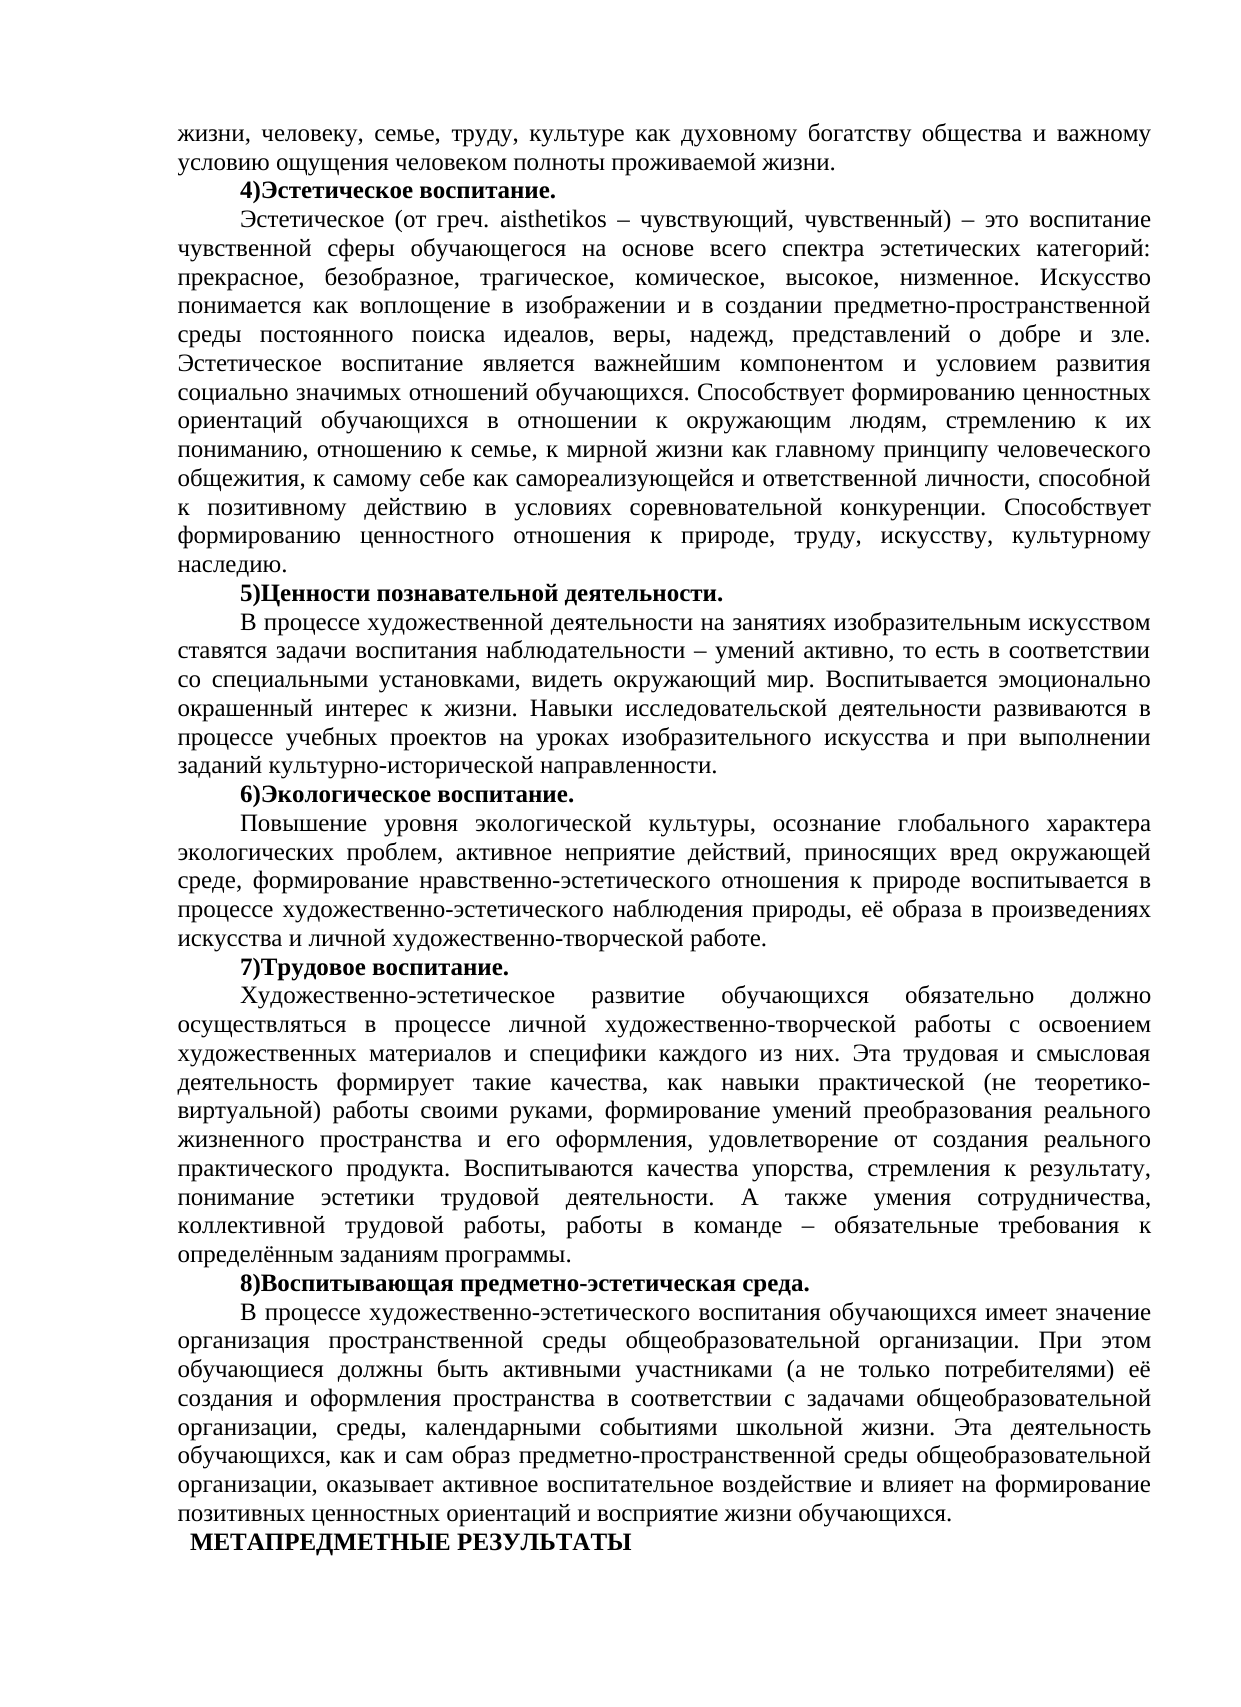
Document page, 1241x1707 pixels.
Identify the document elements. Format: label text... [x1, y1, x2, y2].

text Художественно-эстетическое развитие обучающихся обязательно должно осуществляться в процессе личной художественно-творческой работы с освоением художественных материалов и специфики каждого из них. Эта трудовая и смысловая деятельность формирует такие качества, как навыки практической (не теоретико-виртуальной) работы своими руками, формирование умений преобразования реального жизненного пространства и его оформления, удовлетворение от создания реального практического продукта. Воспитываются качества упорства, стремления к результату, понимание эстетики трудовой деятельности. А также умения сотрудничества, коллективной трудовой работы, работы в команде – обязательные требования к определённым заданиям программы. [177, 981, 1152, 1268]
text 4)Эстетическое воспитание. [177, 176, 1152, 204]
text Повышение уровня экологической культуры, осознание глобального характера экологических проблем, активное неприятие действий, приносящих вред окружающей среде, формирование нравственно-эстетического отношения к природе воспитывается в процессе художественно-эстетического наблюдения природы, её образа в произведениях искусства и личной художественно-творческой работе. [177, 808, 1152, 952]
text 5)Ценности познавательной деятельности. [177, 578, 1152, 607]
text Эстетическое (от греч. aisthetikos – чувствующий, чувственный) – это воспитание чувственной сферы обучающегося на основе всего спектра эстетических категорий: прекрасное, безобразное, трагическое, комическое, высокое, низменное. Искусство понимается как воплощение в изображении и в создании предметно-пространственной среды постоянного поиска идеалов, веры, надежд, представлений о добре и зле. Эстетическое воспитание является важнейшим компонентом и условием развития социально значимых отношений обучающихся. Способствует формированию ценностных ориентаций обучающихся в отношении к окружающим людям, стремлению к их пониманию, отношению к семье, к мирной жизни как главному принципу человеческого общежития, к самому себе как самореализующейся и ответственной личности, способной к позитивному действию в условиях соревновательной конкуренции. Способствует формированию ценностного отношения к природе, труду, искусству, культурному наследию. [177, 204, 1152, 578]
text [177, 118, 1152, 176]
text 7)Трудовое воспитание. [177, 952, 1152, 981]
text 8)Воспитывающая предметно-эстетическая среда. [177, 1268, 1152, 1297]
text 6)Экологическое воспитание. [177, 779, 1152, 808]
text МЕТАПРЕДМЕТНЫЕ РЕЗУЛЬТАТЫ [190, 1527, 1152, 1556]
text В процессе художественной деятельности на занятиях изобразительным искусством ставятся задачи воспитания наблюдательности – умений активно, то есть в соответствии со специальными установками, видеть окружающий мир. Воспитывается эмоционально окрашенный интерес к жизни. Навыки исследовательской деятельности развиваются в процессе учебных проектов на уроках изобразительного искусства и при выполнении заданий культурно-исторической направленности. [177, 607, 1152, 779]
text В процессе художественно-эстетического воспитания обучающихся имеет значение организация пространственной среды общеобразовательной организации. При этом обучающиеся должны быть активными участниками (а не только потребителями) её создания и оформления пространства в соответствии с задачами общеобразовательной организации, среды, календарными событиями школьной жизни. Эта деятельность обучающихся, как и сам образ предметно-пространственной среды общеобразовательной организации, оказывает активное воспитательное воздействие и влияет на формирование позитивных ценностных ориентаций и восприятие жизни обучающихся. [177, 1297, 1152, 1527]
